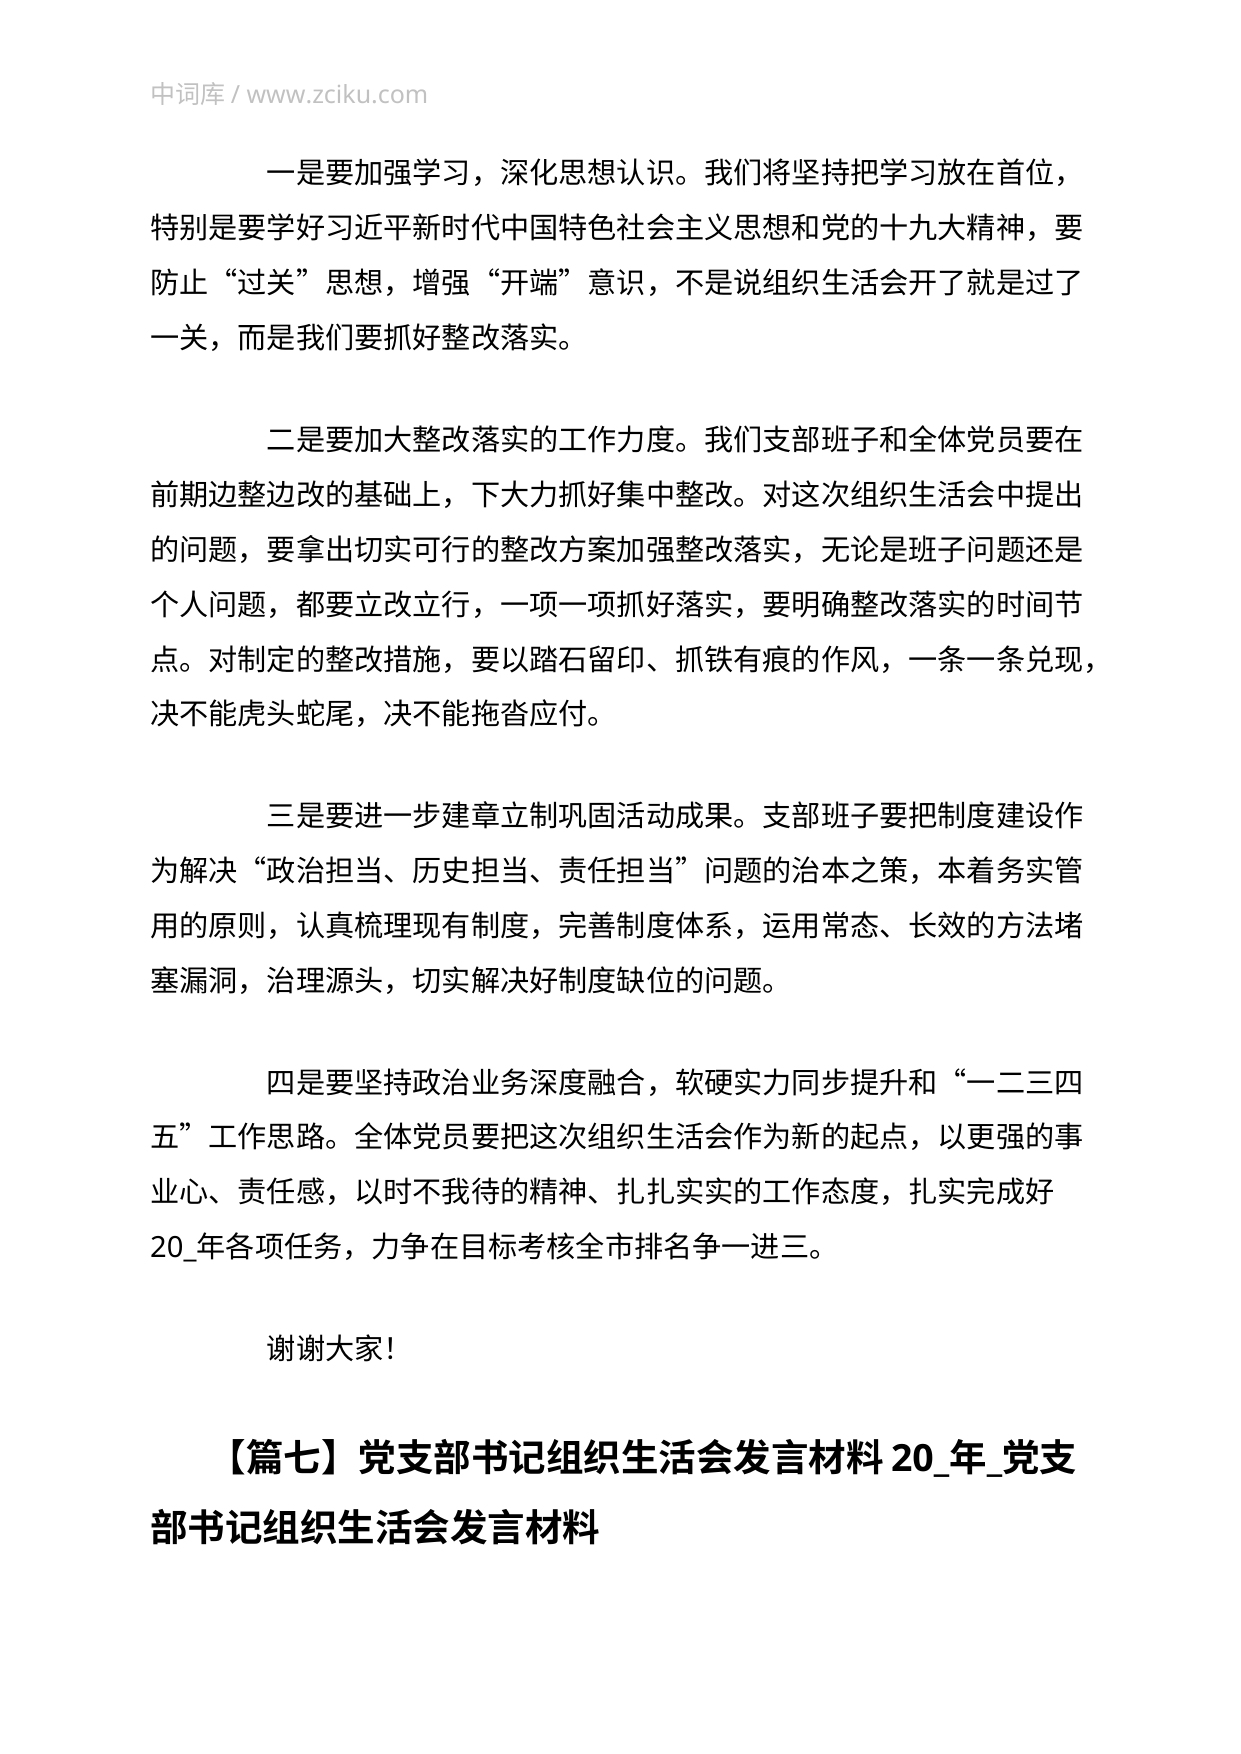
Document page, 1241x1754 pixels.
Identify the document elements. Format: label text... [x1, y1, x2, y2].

text 二是要加大整改落实的工作力度。我们支部班子和全体党员要在前期边整边改的基础上，下大力抓好集中整改。对这次组织生活会中提出的问题，要拿出切实可行的整改方案加强整改落实，无论是班子问题还是个人问题，都要立改立行，一项一项抓好落实，要明确整改落实的时间节点。对制定的整改措施，要以踏石留印、抓铁有痕的作风，一条一条兑现，决不能虎头蛇尾，决不能拖沓应付。 [150, 416, 1090, 733]
text 谢谢大家！ [150, 1326, 1090, 1368]
text 【篇七】党支部书记组织生活会发言材料20_年_党支部书记组织生活会发言材料 [150, 1428, 1090, 1553]
text 三是要进一步建章立制巩固活动成果。支部班子要把制度建设作为解决“政治担当、历史担当、责任担当”问题的治本之策，本着务实管用的原则，认真梳理现有制度，完善制度体系，运用常态、长效的方法堵塞漏洞，治理源头，切实解决好制度缺位的问题。 [150, 793, 1090, 1000]
text 一是要加强学习，深化思想认识。我们将坚持把学习放在首位，特别是要学好习近平新时代中国特色社会主义思想和党的十九大精神，要防止“过关”思想，增强“开端”意识，不是说组织生活会开了就是过了一关，而是我们要抓好整改落实。 [150, 150, 1090, 357]
text 四是要坚持政治业务深度融合，软硬实力同步提升和“一二三四五”工作思路。全体党员要把这次组织生活会作为新的起点，以更强的事业心、责任感，以时不我待的精神、扎扎实实的工作态度，扎实完成好20_年各项任务，力争在目标考核全市排名争一进三。 [150, 1059, 1090, 1266]
